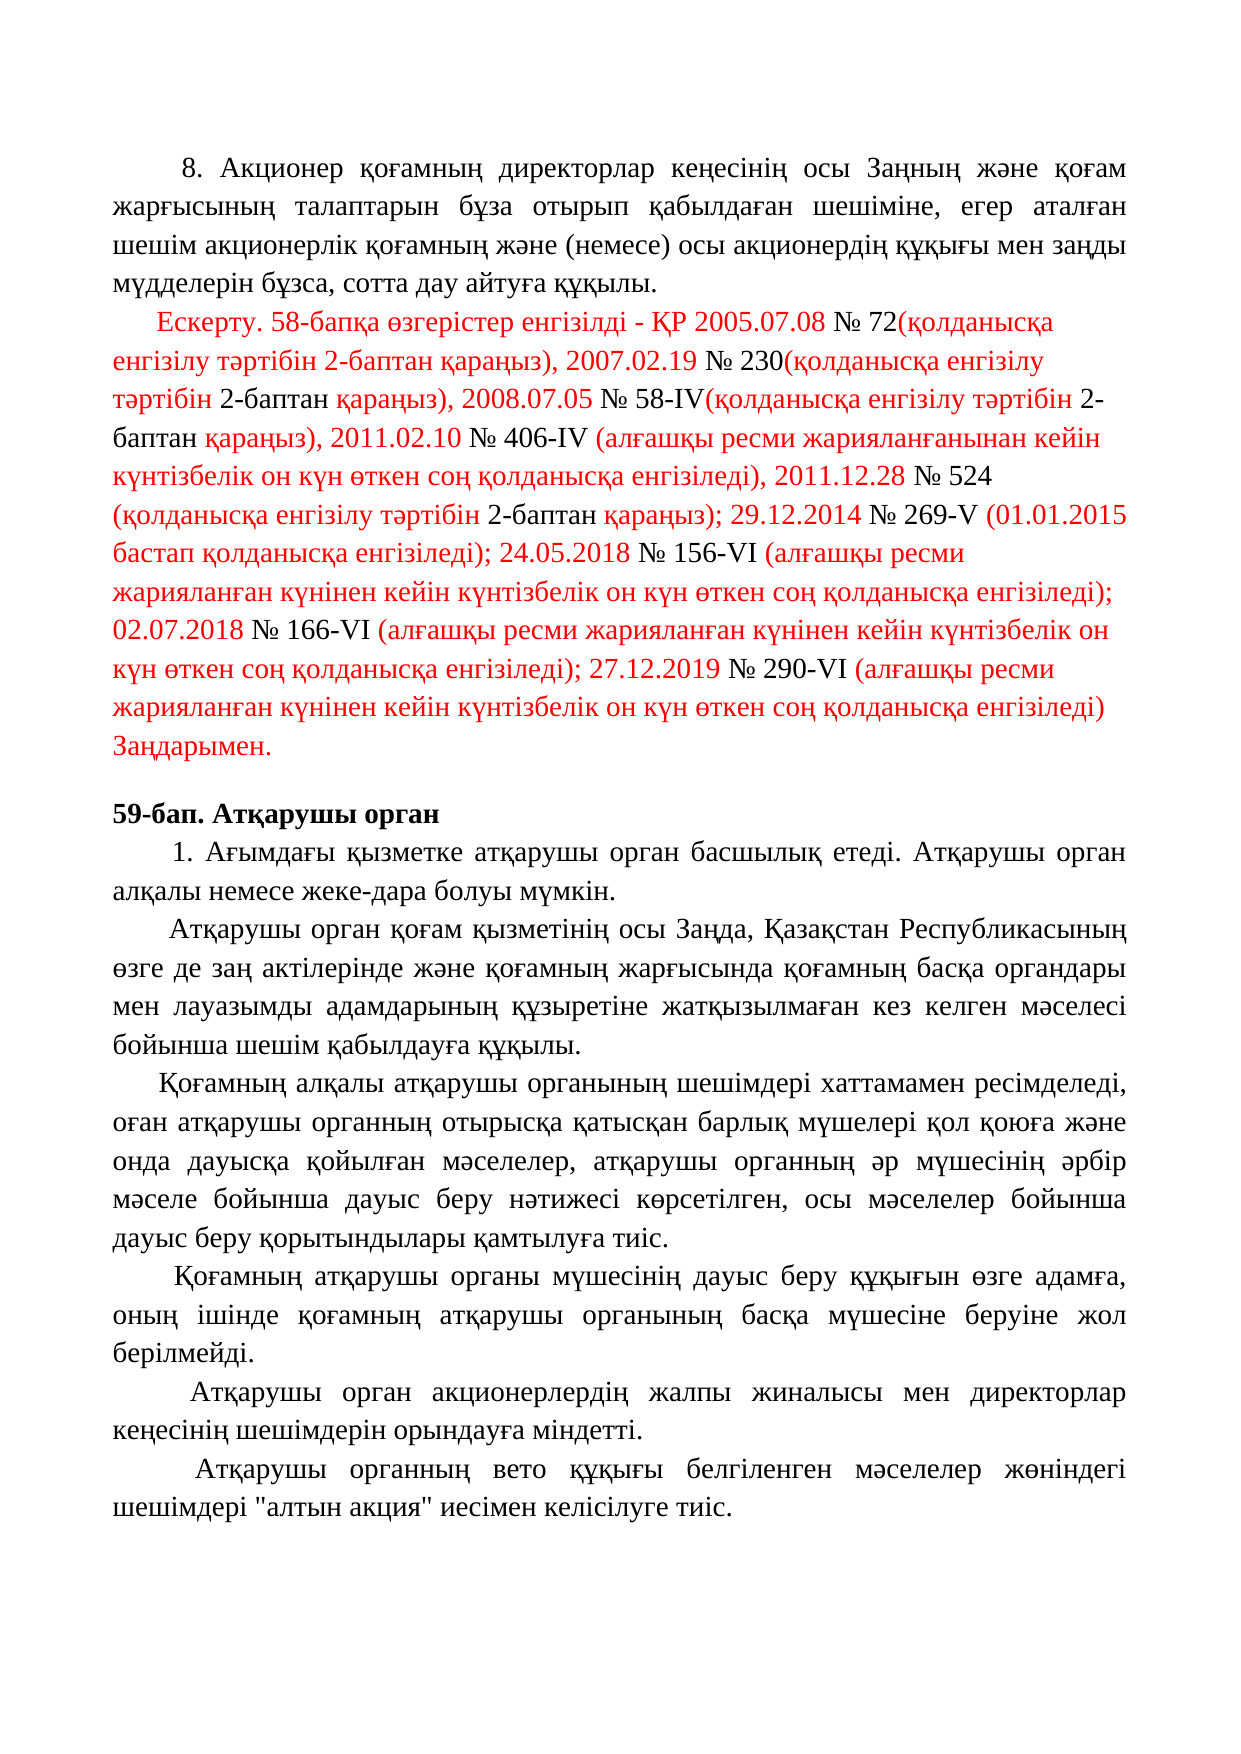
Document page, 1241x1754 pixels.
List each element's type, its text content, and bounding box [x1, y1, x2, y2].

text Қоғамның алқалы атқарушы органының шешімдері хаттамамен ресімделеді, оған атқарушы органның отырысқа қатысқан барлық мүшелері қол қоюға және онда дауысқа қойылған мәселелер, атқарушы органның әр мүшесінің әрбір мәселе бойынша дауыс беру нәтижесі көрсетілген, осы мәселелер бойынша дауыс беру қорытындылары қамтылуға тиіс. [112, 1066, 1128, 1253]
text Атқарушы орган қоғам қызметінің осы Заңда, Қазақстан Республикасының өзге де заң актілерінде және қоғамның жарғысында қоғамның басқа органдары мен лауазымды адамдарының құзыретіне жатқызылмаған кез келген мәселесі бойынша шешім қабылдауға құқылы. [112, 911, 1128, 1061]
text 1. Ағымдағы қызметке атқарушы орган басшылық етеді. Атқарушы орган алқалы немесе жеке-дара болуы мүмкін. [112, 834, 1128, 906]
text Атқарушы орган акционерлердің жалпы жиналысы мен директорлар кеңесінің шешімдерін орындауға міндетті. [112, 1374, 1128, 1446]
text 8. Акционер қоғамның директорлар кеңесінің осы Заңның және қоғам жарғысының талаптарын бұза отырып қабылдаған шешіміне, егер аталған шешім акционерлік қоғамның және (немесе) осы акционердің құқығы мен заңды мүдделерін бұзса, сотта дау айтуға құқылы. [112, 150, 1128, 299]
text Ескерту. 58-бапқа өзгерістер енгізілді - ҚР 2005.07.08 № 72(қолданысқа енгізілу тәртібін 2-баптан қараңыз), 2007.02.19 № 230(қолданысқа енгізілу тәртібін 2-баптан қараңыз), 2008.07.05 № 58-IV(қолданысқа енгізілу тәртібін 2-баптан қараңыз), 2011.02.10 № 406-IV (алғашқы ресми жарияланғанынан кейін күнтізбелік он күн өткен соң қолданысқа енгізіледі), 2011.12.28 № 524 (қолданысқа енгізілу тәртібін 2-баптан қараңыз); 29.12.2014 № 269-V (01.01.2015 бастап қолданысқа енгізіледі); 24.05.2018 № 156-VI (алғашқы ресми жарияланған күнінен кейін күнтізбелік он күн өткен соң қолданысқа енгізіледі); 02.07.2018 № 166-VІ (алғашқы ресми жарияланған күнінен кейін күнтізбелік он күн өткен соң қолданысқа енгізіледі); 27.12.2019 № 290-VІ (алғашқы ресми жарияланған күнінен кейін күнтізбелік он күн өткен соң қолданысқа енгізіледі) Заңдарымен. [112, 304, 1128, 792]
text 59-бап. Атқарушы орган [112, 796, 1128, 829]
text Атқарушы органның вето құқығы белгіленген мәселелер жөніндегі шешімдері "алтын акция" иесімен келісілуге тиіс. [112, 1451, 1128, 1523]
text Қоғамның атқарушы органы мүшесінің дауыс беру құқығын өзге адамға, оның ішінде қоғамның атқарушы органының басқа мүшесіне беруіне жол берілмейді. [112, 1258, 1128, 1369]
